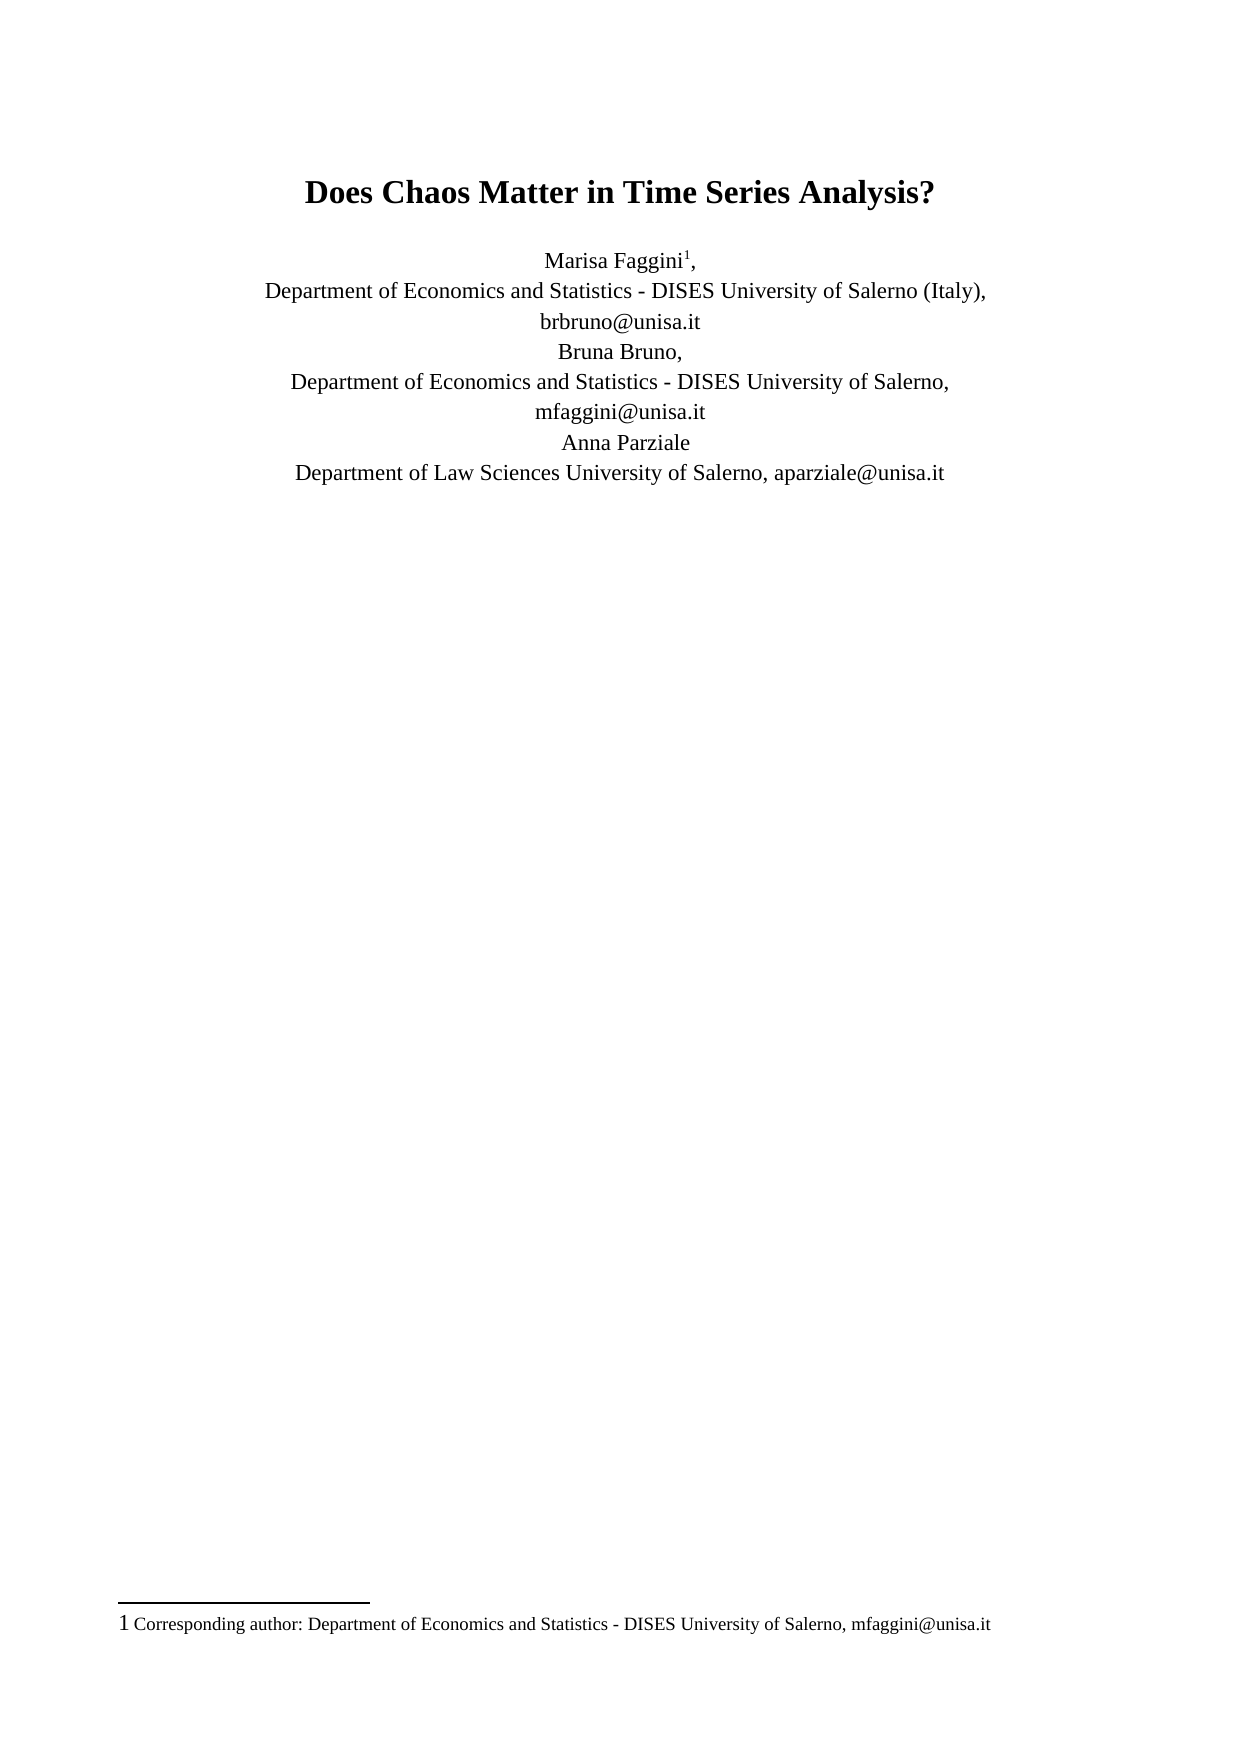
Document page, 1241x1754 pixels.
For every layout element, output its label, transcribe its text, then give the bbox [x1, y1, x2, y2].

text Anna Parziale [118, 429, 1122, 455]
text mfaggini@unisa.it [118, 398, 1122, 425]
text Department of Economics and Statistics - DISES University of Salerno (Italy), [118, 278, 1122, 304]
text brbruno@unisa.it [118, 308, 1122, 334]
text Department of Law Sciences University of Salerno, aparziale@unisa.it [118, 459, 1122, 485]
text Marisa Faggini, [118, 247, 1122, 274]
subtitle Does Chaos Matter in Time Series Analysis? [118, 173, 1122, 211]
text Bruna Bruno, [118, 338, 1122, 364]
text Department of Economics and Statistics - DISES University of Salerno, [118, 368, 1122, 394]
